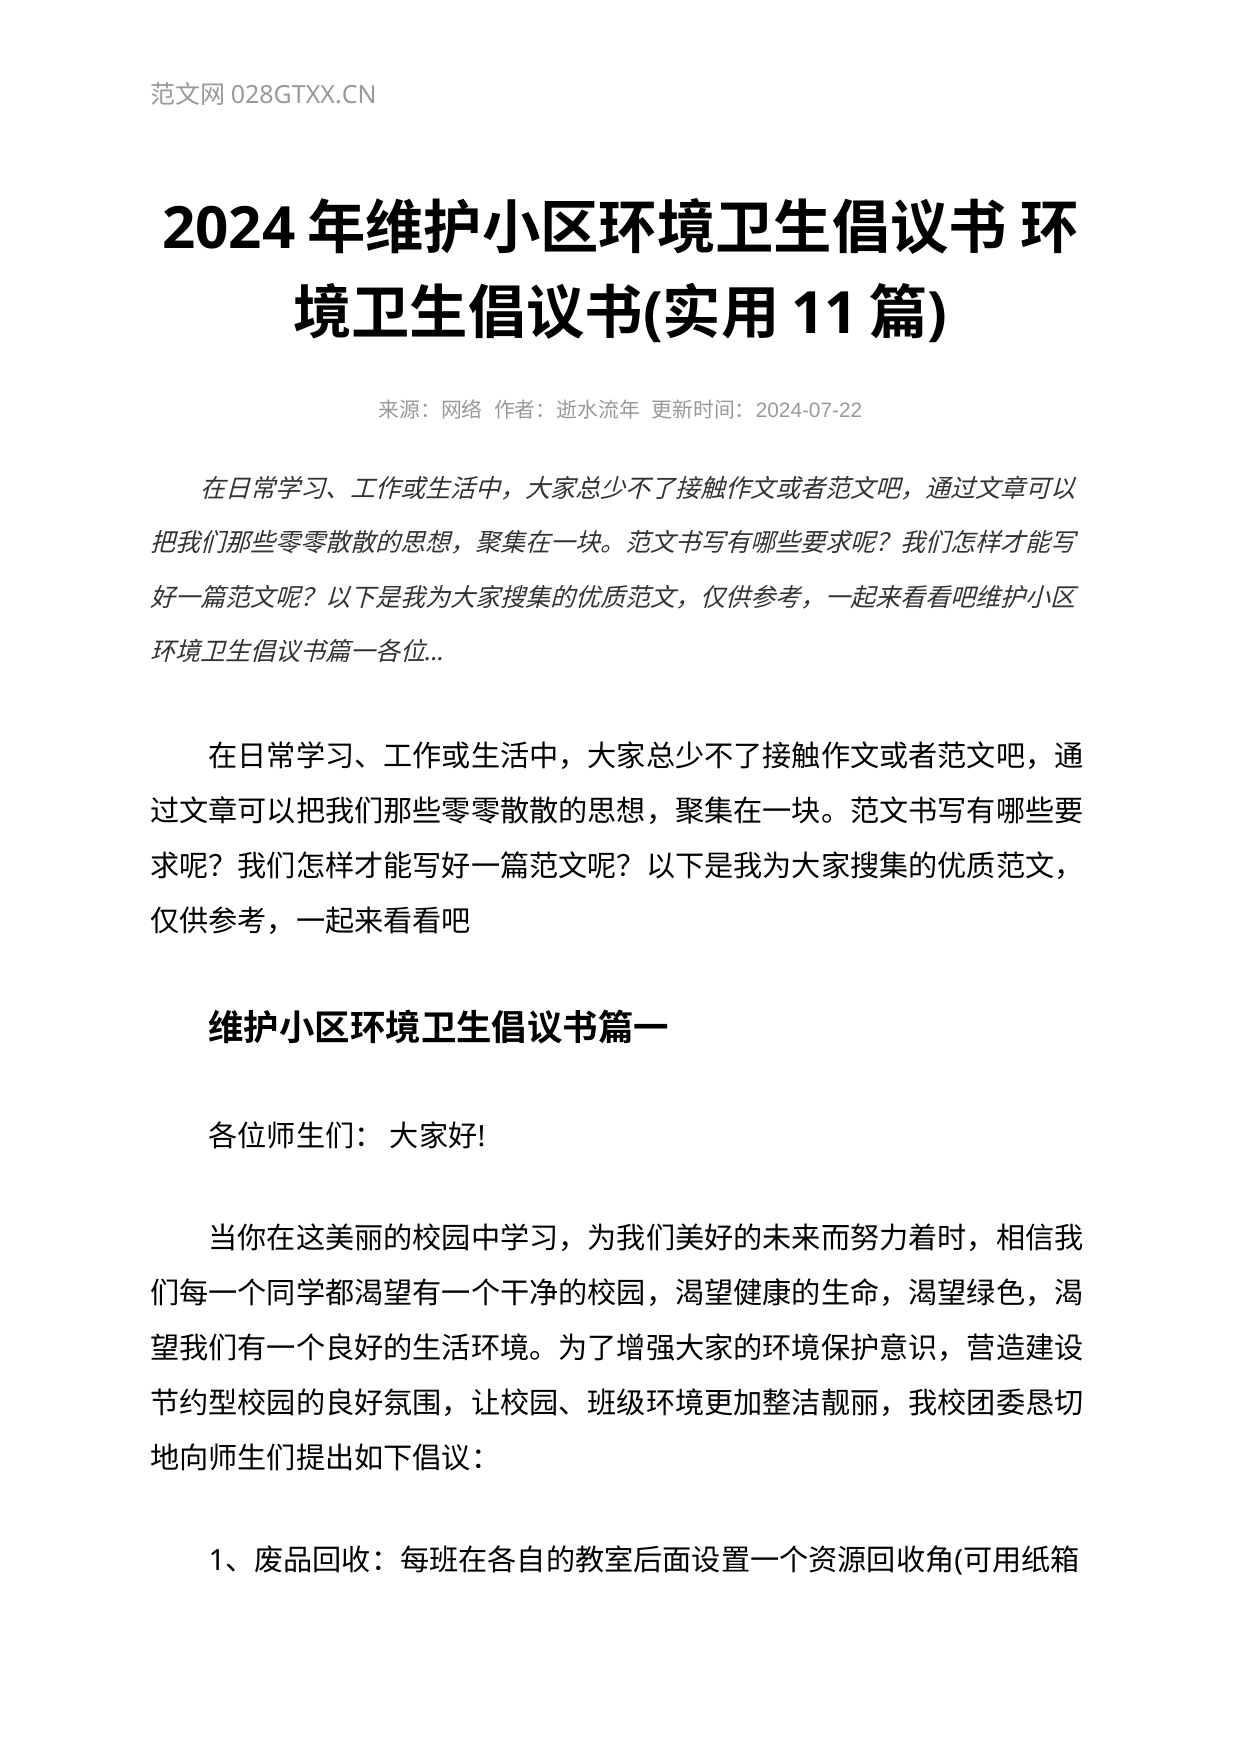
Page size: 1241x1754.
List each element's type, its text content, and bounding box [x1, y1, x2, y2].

text 各位师生们： 大家好! [150, 1113, 1090, 1155]
subtitle 2024年维护小区环境卫生倡议书 环境卫生倡议书(实用11篇) [150, 181, 1090, 351]
text 维护小区环境卫生倡议书篇一 [150, 999, 1090, 1051]
text 当你在这美丽的校园中学习，为我们美好的未来而努力着时，相信我们每一个同学都渴望有一个干净的校园，渴望健康的生命，渴望绿色，渴望我们有一个良好的生活环境。为了增强大家的环境保护意识，营造建设节约型校园的良好氛围，让校园、班级环境更加整洁靓丽，我校团委恳切地向师生们提出如下倡议： [150, 1215, 1090, 1477]
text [150, 1536, 1090, 1578]
text 在日常学习、工作或生活中，大家总少不了接触作文或者范文吧，通过文章可以把我们那些零零散散的思想，聚集在一块。范文书写有哪些要求呢？我们怎样才能写好一篇范文呢？以下是我为大家搜集的优质范文，仅供参考，一起来看看吧维护小区环境卫生倡议书篇一各位... [150, 468, 1090, 668]
text 在日常学习、工作或生活中，大家总少不了接触作文或者范文吧，通过文章可以把我们那些零零散散的思想，聚集在一块。范文书写有哪些要求呢？我们怎样才能写好一篇范文呢？以下是我为大家搜集的优质范文，仅供参考，一起来看看吧 [150, 733, 1090, 940]
text 来源：网络 作者：逝水流年 更新时间：2024-07-22 [150, 398, 1090, 422]
